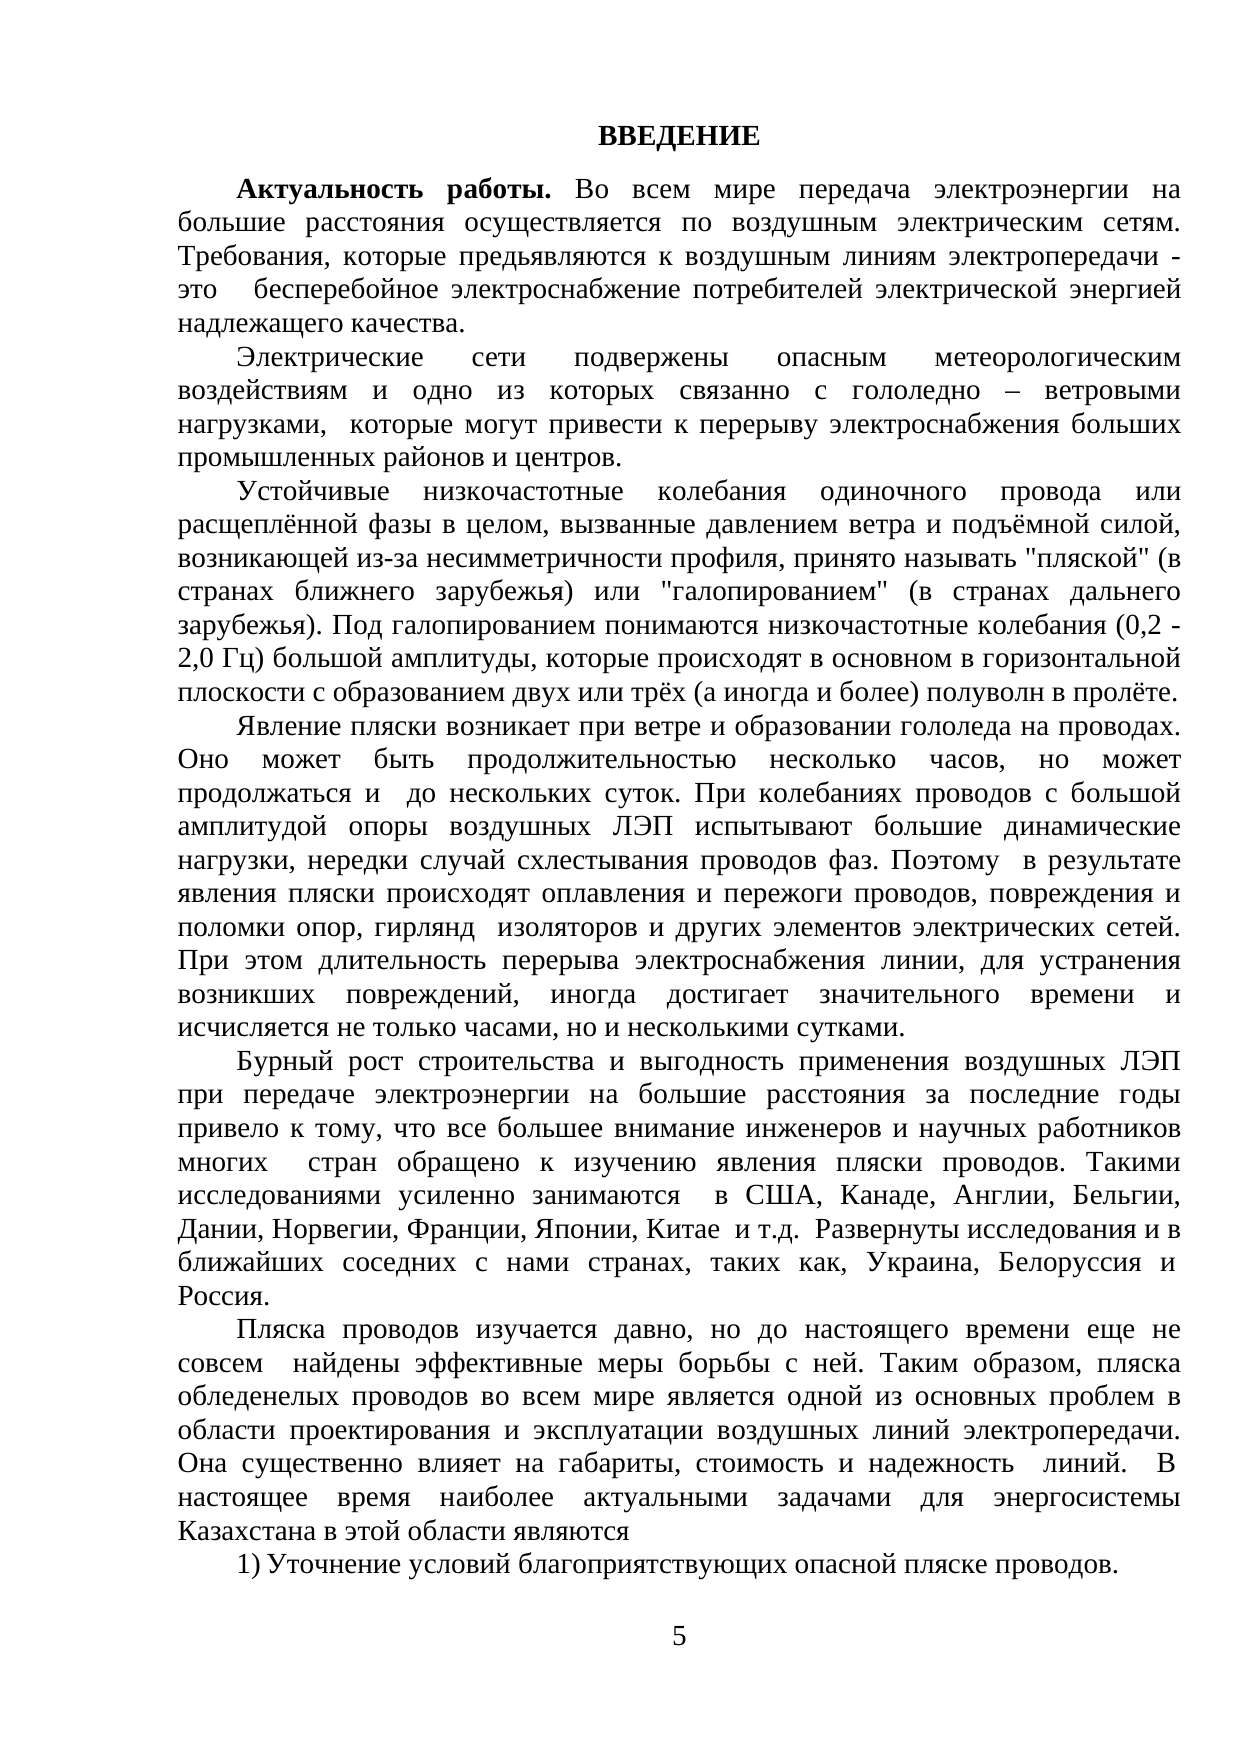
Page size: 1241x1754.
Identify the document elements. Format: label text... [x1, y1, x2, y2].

text ВВЕДЕНИЕ [177, 118, 1181, 152]
text Бурный рост строительства и выгодность применения воздушных ЛЭП при передаче электроэнергии на большие расстояния за последние годы привело к тому, что все большее внимание инженеров и научных работников многих стран обращено к изучению явления пляски проводов. Такими исследованиями усиленно занимаются в США, Канаде, Англии, Бельгии, Дании, Норвегии, Франции, Японии, Китае и т.д. Развернуты исследования и в ближайших соседних с нами странах, таких как, Украина, Белоруссия и Россия. [177, 1043, 1181, 1311]
text 1) Уточнение условий благоприятствующих опасной пляске проводов. [177, 1546, 1181, 1580]
text Устойчивые низкочастотные колебания одиночного провода или расщеплённой фазы в целом, вызванные давлением ветра и подъёмной силой, возникающей из-за несимметричности профиля, принято называть "пляской" (в странах ближнего зарубежья) или "галопированием" (в странах дальнего зарубежья). Под галопированием понимаются низкочастотные колебания (0,2 - 2,0 Гц) большой амплитуды, которые происходят в основном в горизонтальной плоскости с образованием двух или трёх (а иногда и более) полуволн в пролёте. [177, 473, 1181, 708]
text Электрические сети подвержены опасным метеорологическим воздействиям и одно из которых связанно с гололедно – ветровыми нагрузками, которые могут привести к перерыву электроснабжения больших промышленных районов и центров. [177, 339, 1181, 473]
text Пляска проводов изучается давно, но до настоящего времени еще не совсем найдены эффективные меры борьбы с ней. Таким образом, пляска обледенелых проводов во всем мире является одной из основных проблем в области проектирования и эксплуатации воздушных линий электропередачи. Она существенно влияет на габариты, стоимость и надежность линий. В настоящее время наиболее актуальными задачами для энергосистемы Казахстана в этой области являются [177, 1311, 1181, 1546]
text Актуальность работы. Во всем мире передача электроэнергии на большие расстояния осуществляется по воздушным электрическим сетям. Требования, которые предьявляются к воздушным линиям электропередачи - это бесперебойное электроснабжение потребителей электрической энергией надлежащего качества. [177, 171, 1181, 339]
text Явление пляски возникает при ветре и образовании гололеда на проводах. Оно может быть продолжительностью несколько часов, но может продолжаться и до нескольких суток. При колебаниях проводов с большой амплитудой опоры воздушных ЛЭП испытывают большие динамические нагрузки, нередки случай схлестывания проводов фаз. Поэтому в результате явления пляски происходят оплавления и пережоги проводов, повреждения и поломки опор, гирлянд изоляторов и других элементов электрических сетей. При этом длительность перерыва электроснабжения линии, для устранения возникших повреждений, иногда достигает значительного времени и исчисляется не только часами, но и несколькими сутками. [177, 708, 1181, 1043]
